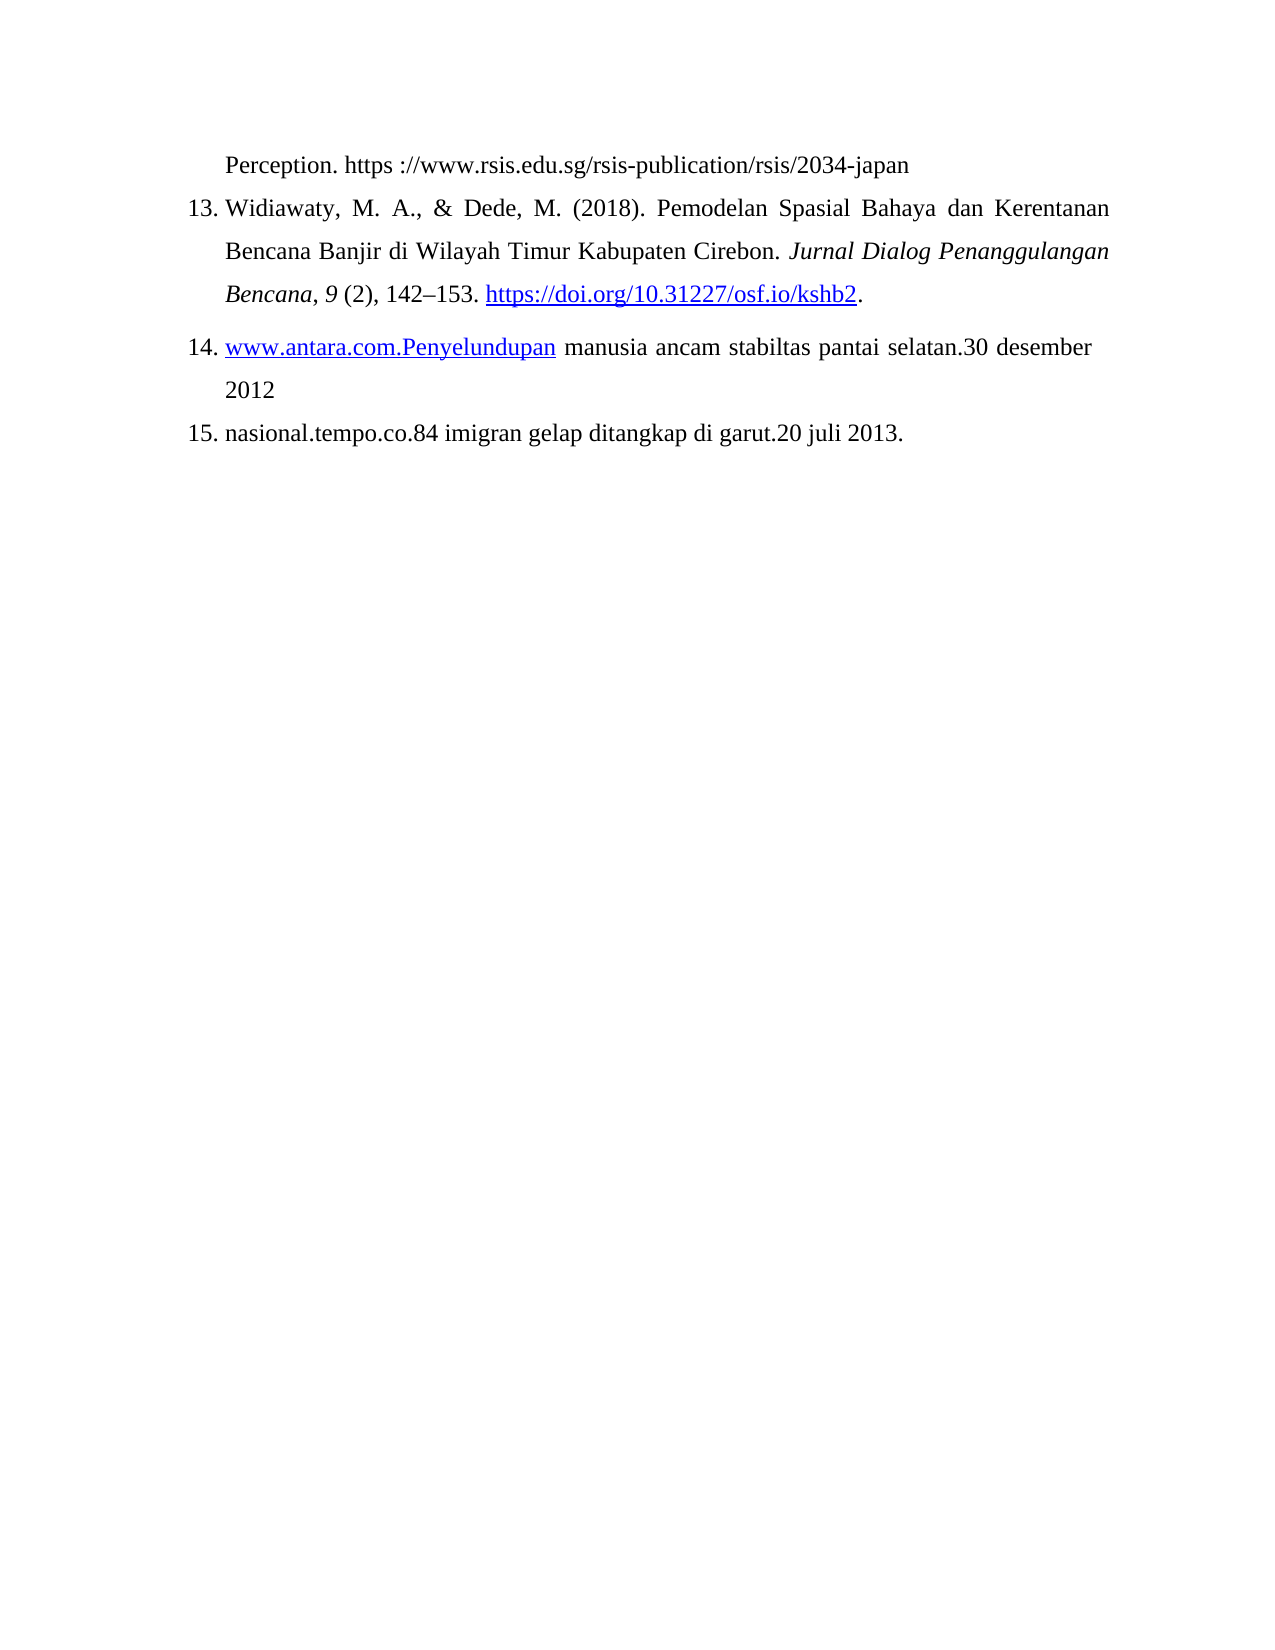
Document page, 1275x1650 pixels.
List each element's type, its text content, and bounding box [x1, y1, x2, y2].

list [187, 150, 1092, 179]
list nasional.tempo.co.84 imigran gelap ditangkap di garut.20 juli 2013. [187, 418, 1092, 447]
list Widiawaty, M. A., & Dede, M. (2018). Pemodelan Spasial Bahaya dan Kerentanan Bencana Banjir di Wilayah Timur Kabupaten Cirebon. Jurnal Dialog Penanggulangan Bencana, 9 (2), 142–153. https://doi.org/10.31227/osf.io/kshb2. [187, 193, 1109, 308]
list www.antara.com.Penyelundupan manusia ancam stabiltas pantai selatan.30 desember 2012 [187, 332, 1092, 404]
